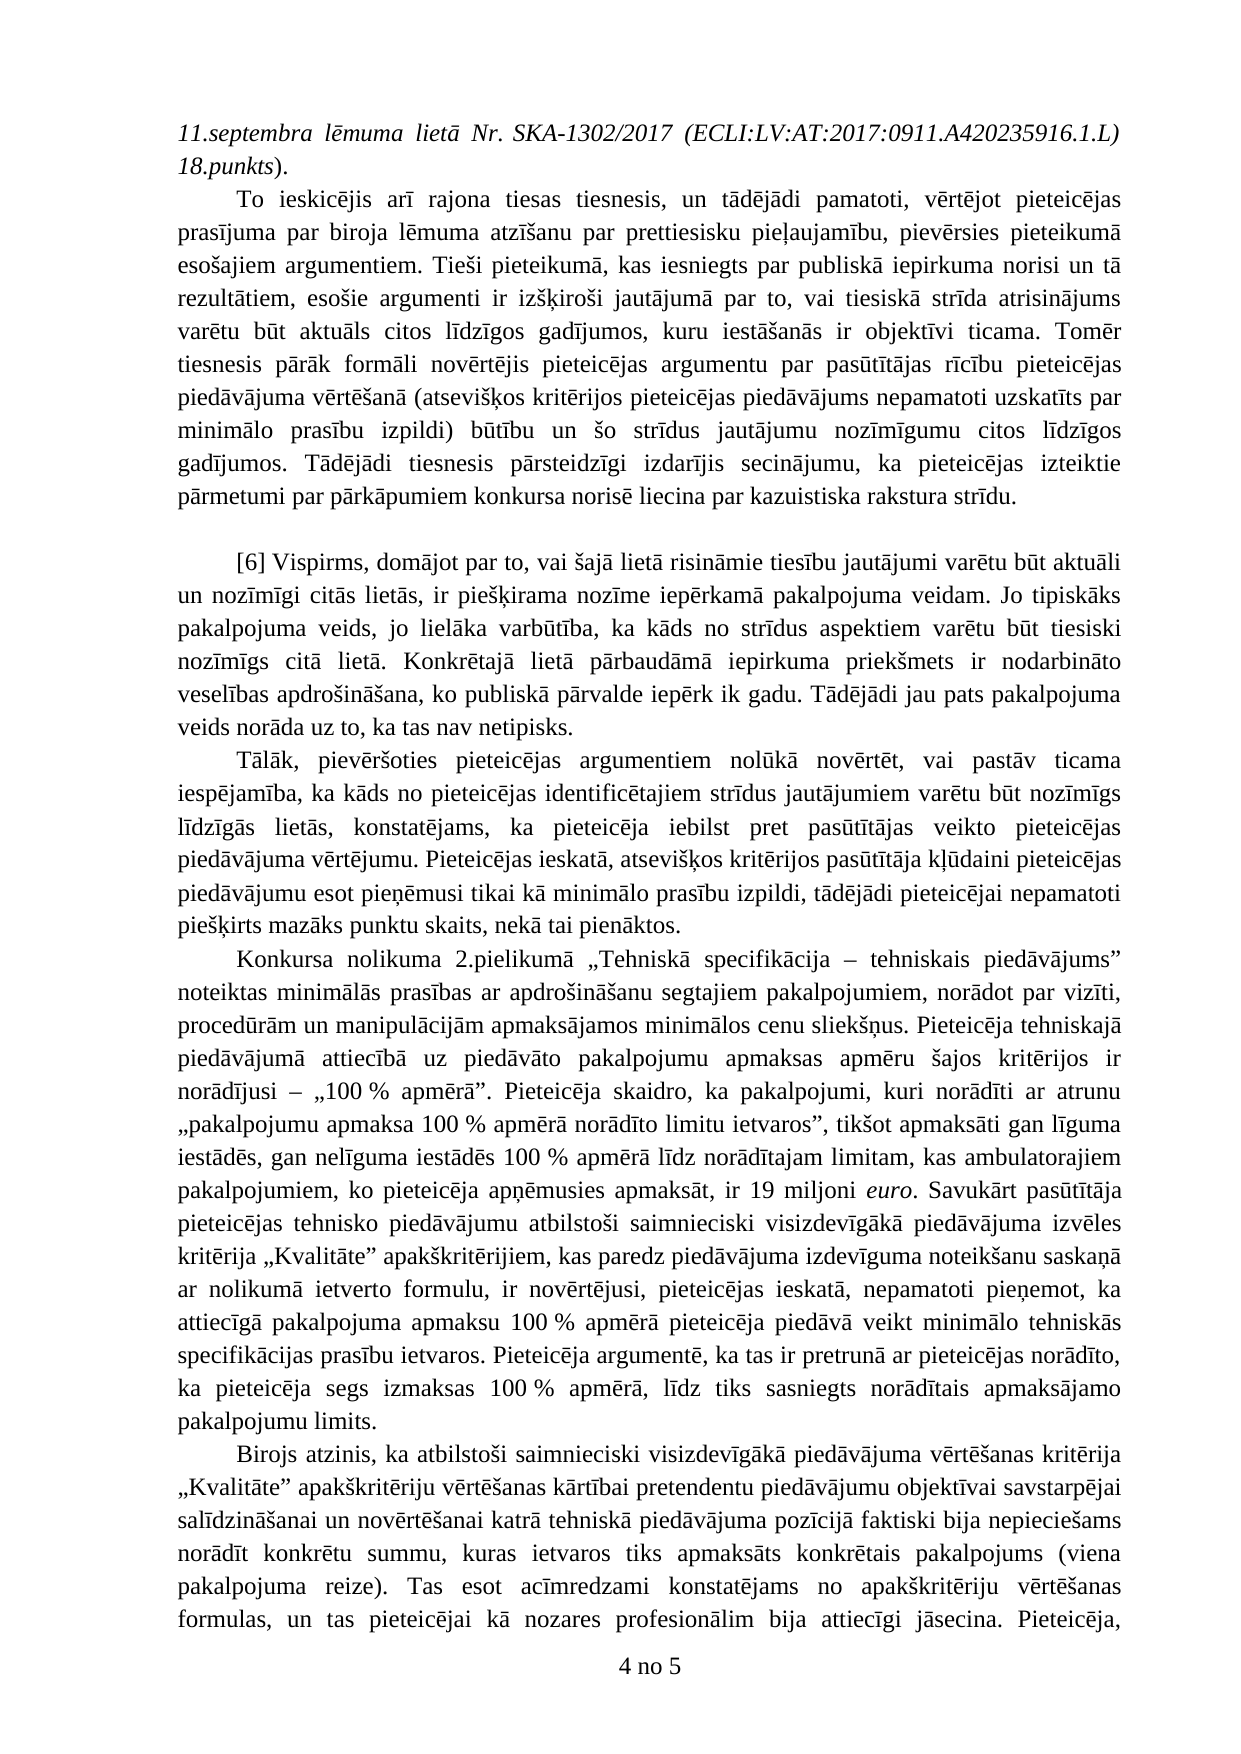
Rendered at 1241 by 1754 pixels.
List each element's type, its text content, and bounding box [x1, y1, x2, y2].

text Konkursa nolikuma 2.pielikumā „Tehniskā specifikācija – tehniskais piedāvājums” noteiktas minimālās prasības ar apdrošināšanu segtajiem pakalpojumiem, norādot par vizīti, procedūrām un manipulācijām apmaksājamos minimālos cenu sliekšņus. Pieteicēja tehniskajā piedāvājumā attiecībā uz piedāvāto pakalpojumu apmaksas apmēru šajos kritērijos ir norādījusi – „100 % apmērā”. Pieteicēja skaidro, ka pakalpojumi, kuri norādīti ar atrunu „pakalpojumu apmaksa 100 % apmērā norādīto limitu ietvaros”, tikšot apmaksāti gan līguma iestādēs, gan nelīguma iestādēs 100 % apmērā līdz norādītajam limitam, kas ambulatorajiem pakalpojumiem, ko pieteicēja apņēmusies apmaksāt, ir 19 miljoni euro. Savukārt pasūtītāja pieteicējas tehnisko piedāvājumu atbilstoši saimnieciski visizdevīgākā piedāvājuma izvēles kritērija „Kvalitāte” apakškritērijiem, kas paredz piedāvājuma izdevīguma noteikšanu saskaņā ar nolikumā ietverto formulu, ir novērtējusi, pieteicējas ieskatā, nepamatoti pieņemot, ka attiecīgā pakalpojuma apmaksu 100 % apmērā pieteicēja piedāvā veikt minimālo tehniskās specifikācijas prasību ietvaros. Pieteicēja argumentē, ka tas ir pretrunā ar pieteicējas norādīto, ka pieteicēja segs izmaksas 100 % apmērā, līdz tiks sasniegts norādītais apmaksājamo pakalpojumu limits. [177, 944, 1122, 1435]
text To ieskicējis arī rajona tiesas tiesnesis, un tādējādi pamatoti, vērtējot pieteicējas prasījuma par biroja lēmuma atzīšanu par prettiesisku pieļaujamību, pievērsies pieteikumā esošajiem argumentiem. Tieši pieteikumā, kas iesniegts par publiskā iepirkuma norisi un tā rezultātiem, esošie argumenti ir izšķiroši jautājumā par to, vai tiesiskā strīda atrisinājums varētu būt aktuāls citos līdzīgos gadījumos, kuru iestāšanās ir objektīvi ticama. Tomēr tiesnesis pārāk formāli novērtējis pieteicējas argumentu par pasūtītājas rīcību pieteicējas piedāvājuma vērtēšanā (atsevišķos kritērijos pieteicējas piedāvājums nepamatoti uzskatīts par minimālo prasību izpildi) būtību un šo strīdus jautājumu nozīmīgumu citos līdzīgos gadījumos. Tādējādi tiesnesis pārsteidzīgi izdarījis secinājumu, ka pieteicējas izteiktie pārmetumi par pārkāpumiem konkursa norisē liecina par kazuistiska rakstura strīdu. [177, 184, 1122, 510]
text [177, 118, 1122, 180]
text [6] Vispirms, domājot par to, vai šajā lietā risināmie tiesību jautājumi varētu būt aktuāli un nozīmīgi citās lietās, ir piešķirama nozīme iepērkamā pakalpojuma veidam. Jo tipiskāks pakalpojuma veids, jo lielāka varbūtība, ka kāds no strīdus aspektiem varētu būt tiesiski nozīmīgs citā lietā. Konkrētajā lietā pārbaudāmā iepirkuma priekšmets ir nodarbināto veselības apdrošināšana, ko publiskā pārvalde iepērk ik gadu. Tādējādi jau pats pakalpojuma veids norāda uz to, ka tas nav netipisks. [177, 547, 1122, 741]
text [177, 1439, 1122, 1633]
text Tālāk, pievēršoties pieteicējas argumentiem nolūkā novērtēt, vai pastāv ticama iespējamība, ka kāds no pieteicējas identificētajiem strīdus jautājumiem varētu būt nozīmīgs līdzīgās lietās, konstatējams, ka pieteicēja iebilst pret pasūtītājas veikto pieteicējas piedāvājuma vērtējumu. Pieteicējas ieskatā, atsevišķos kritērijos pasūtītāja kļūdaini pieteicējas piedāvājumu esot pieņēmusi tikai kā minimālo prasību izpildi, tādējādi pieteicējai nepamatoti piešķirts mazāks punktu skaits, nekā tai pienāktos. [177, 746, 1122, 939]
